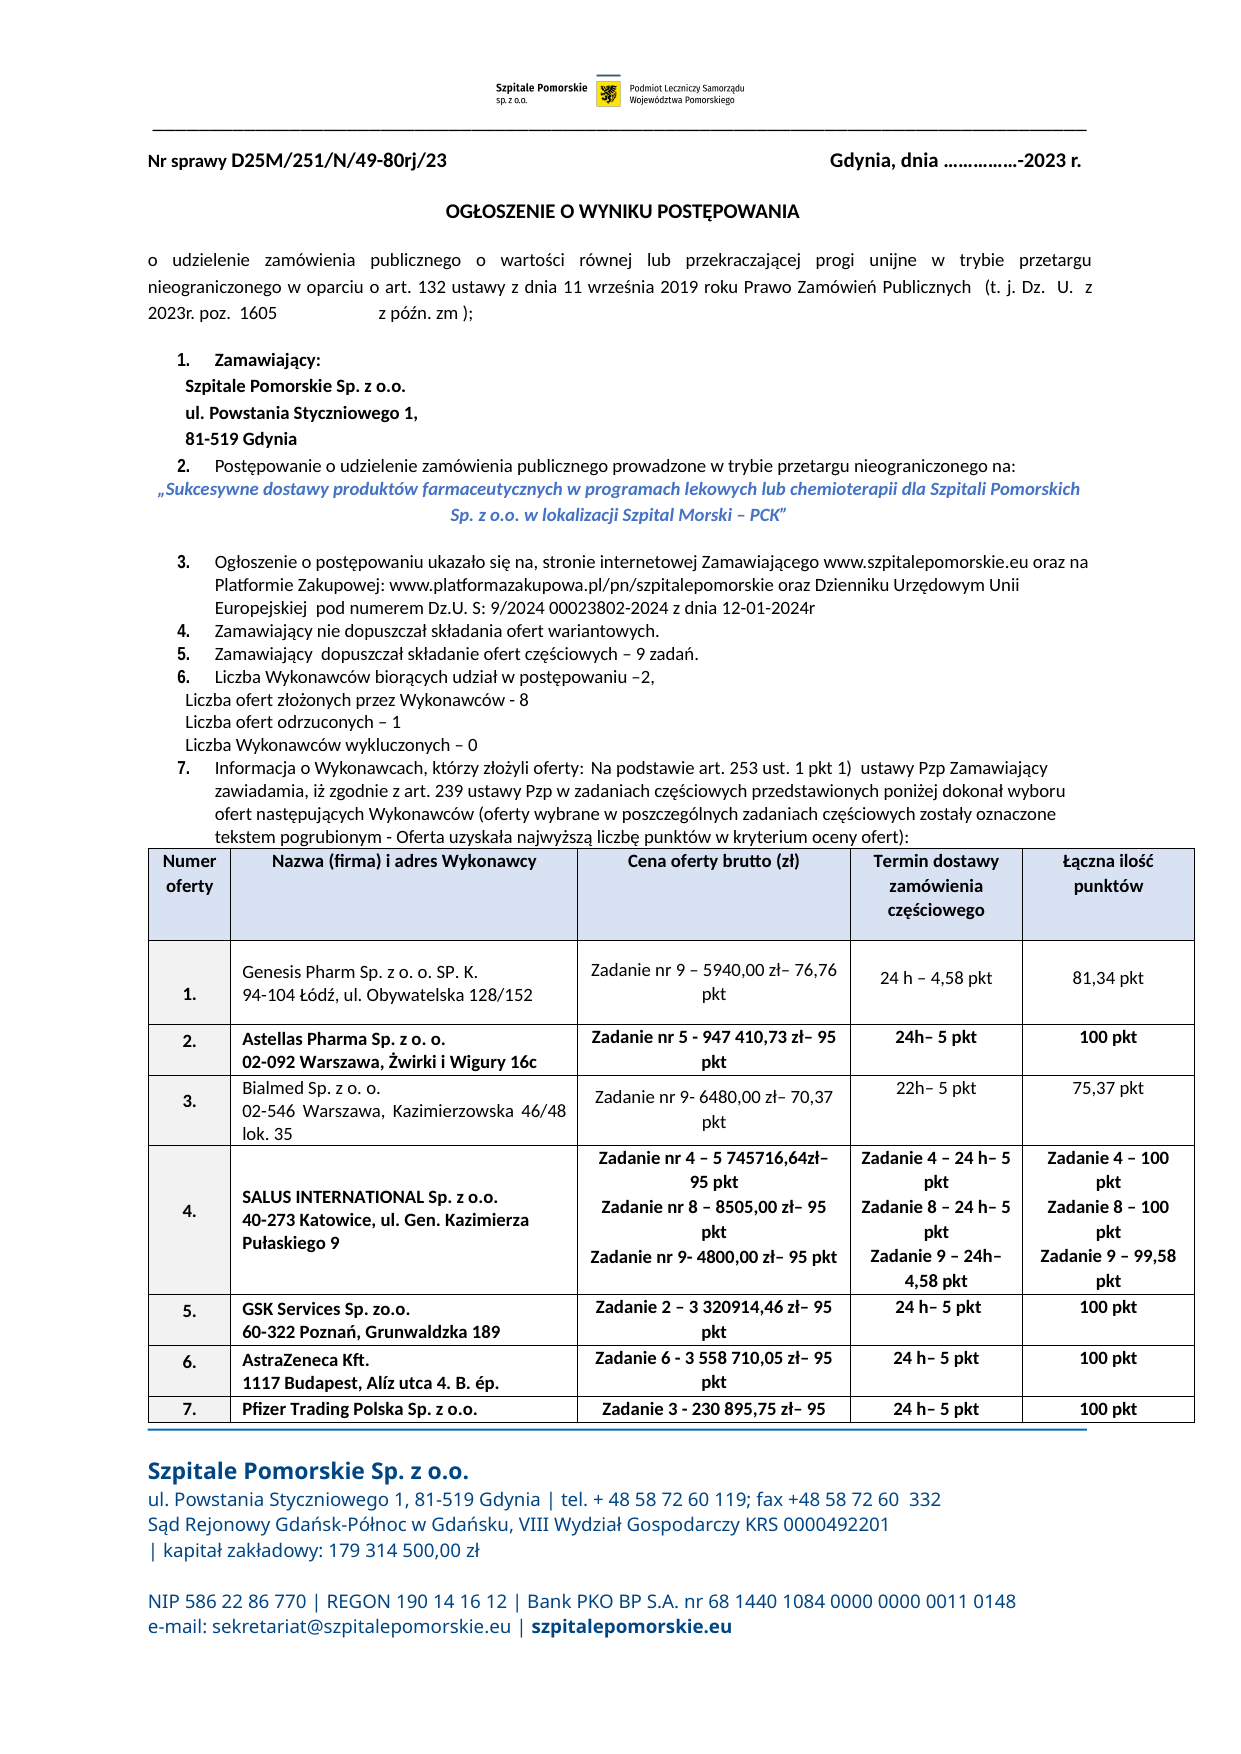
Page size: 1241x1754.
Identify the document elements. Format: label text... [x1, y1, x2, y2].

table_cell Zadanie nr 9- 6480,00 zł– 70,37 pkt [578, 1076, 850, 1145]
list Zamawiający dopuszczał składanie ofert częściowych – 9 zadań. [177, 642, 1093, 665]
table_cell 22h– 5 pkt [851, 1076, 1022, 1145]
table_cell 24 h– 5 pkt [851, 1397, 1022, 1422]
table_cell 24 h– 5 pkt [851, 1295, 1022, 1345]
table_cell Zadanie 4 – 100 pkt Zadanie 8 – 100 pkt Zadanie 9 – 99,58 pkt [1023, 1146, 1194, 1294]
text 81-519 Gdynia [185, 427, 1093, 450]
text Nr sprawy D25M/251/N/49-80rj/23 Gdynia, dnia ……………-2023 r. [148, 148, 1093, 173]
list Informacja o Wykonawcach, którzy złożyli oferty: Na podstawie art. 253 ust. 1 pkt 1) ustawy Pzp Zamawiający zawiadamia, iż zgodnie z art. 239 ustawy Pzp w zadaniach częściowych przedstawionych poniżej dokonał wyboru ofert następujących Wykonawców (oferty wybrane w poszczególnych zadaniach częściowych zostały oznaczone tekstem pogrubionym - Oferta uzyskała najwyższą liczbę punktów w kryterium oceny ofert): [177, 756, 1093, 848]
table_header Łączna ilość punktów [1023, 849, 1194, 940]
table_header Numer oferty [149, 849, 230, 940]
table_cell 100 pkt [1023, 1025, 1194, 1075]
table_header Termin dostawy zamówienia częściowego [851, 849, 1022, 940]
table_cell Astellas Pharma Sp. z o. o. 02-092 Warszawa, Żwirki i Wigury 16c [231, 1025, 577, 1075]
table_cell AstraZeneca Kft. 1117 Budapest, Alíz utca 4. B. ép. [231, 1346, 577, 1396]
list Liczba Wykonawców biorących udział w postępowaniu –2, [177, 665, 1093, 688]
table_cell Zadanie nr 4 – 5 745716,64zł– 95 pkt Zadanie nr 8 – 8505,00 zł– 95 pkt Zadanie nr 9- 4800,00 zł– 95 pkt [578, 1146, 850, 1294]
table_cell 100 pkt [1023, 1397, 1194, 1422]
table_cell 24 h– 5 pkt [851, 1346, 1022, 1396]
table_cell 81,34 pkt [1023, 941, 1194, 1024]
picture [495, 73, 745, 107]
table_cell 2. [149, 1025, 230, 1075]
table_cell 6. [149, 1346, 230, 1396]
table_cell 75,37 pkt [1023, 1076, 1194, 1145]
table_cell Zadanie nr 5 - 947 410,73 zł– 95 pkt [578, 1025, 850, 1075]
table_cell GSK Services Sp. zo.o. 60-322 Poznań, Grunwaldzka 189 [231, 1295, 577, 1345]
table_cell Zadanie 6 - 3 558 710,05 zł– 95 pkt [578, 1346, 850, 1396]
text ul. Powstania Styczniowego 1, [185, 401, 1093, 424]
table_cell 7. [149, 1397, 230, 1422]
text „Sukcesywne dostawy produktów farmaceutycznych w programach lekowych lub chemioterapii dla Szpitali Pomorskich Sp. z o.o. w lokalizacji Szpital Morski – PCK” [148, 477, 1093, 526]
list Postępowanie o udzielenie zamówienia publicznego prowadzone w trybie przetargu nieograniczonego na: [177, 454, 1093, 477]
table_cell 100 pkt [1023, 1346, 1194, 1396]
list Ogłoszenie o postępowaniu ukazało się na, stronie internetowej Zamawiającego www.szpitalepomorskie.eu oraz na Platformie Zakupowej: www.platformazakupowa.pl/pn/szpitalepomorskie oraz Dzienniku Urzędowym Unii Europejskiej pod numerem Dz.U. S: 9/2024 00023802-2024 z dnia 12-01-2024r [177, 550, 1093, 619]
text OGŁOSZENIE O WYNIKU POSTĘPOWANIA [148, 198, 1093, 223]
table_cell 100 pkt [1023, 1295, 1194, 1345]
table_cell 5. [149, 1295, 230, 1345]
list Liczba Wykonawców wykluczonych – 0 [185, 733, 1093, 756]
table_cell Zadanie nr 9 – 5940,00 zł– 76,76 pkt [578, 941, 850, 1024]
list Zamawiający nie dopuszczał składania ofert wariantowych. [177, 619, 1093, 642]
table_header Nazwa (firma) i adres Wykonawcy [231, 849, 577, 940]
table_cell SALUS INTERNATIONAL Sp. z o.o. 40-273 Katowice, ul. Gen. Kazimierza Pułaskiego 9 [231, 1146, 577, 1294]
table_cell 3. [149, 1076, 230, 1145]
table_cell 24 h – 4,58 pkt [851, 941, 1022, 1024]
text Szpitale Pomorskie Sp. z o.o. [185, 375, 1093, 398]
table_cell 1. [149, 941, 230, 1024]
table_cell Genesis Pharm Sp. z o. o. SP. K. 94-104 Łódź, ul. Obywatelska 128/152 [231, 941, 577, 1024]
list Liczba ofert złożonych przez Wykonawców - 8 [185, 688, 1093, 711]
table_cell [231, 1397, 577, 1422]
table_cell 4. [149, 1146, 230, 1294]
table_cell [578, 1397, 850, 1422]
table_cell Zadanie 4 – 24 h– 5 pkt Zadanie 8 – 24 h– 5 pkt Zadanie 9 – 24h– 4,58 pkt [851, 1146, 1022, 1294]
list Liczba ofert odrzuconych – 1 [185, 711, 1093, 733]
table_header Cena oferty brutto (zł) [578, 849, 850, 940]
table_cell 24h– 5 pkt [851, 1025, 1022, 1075]
table_cell Zadanie 2 – 3 320914,46 zł– 95 pkt [578, 1295, 850, 1345]
table_cell Bialmed Sp. z o. o. 02-546 Warszawa, Kazimierzowska 46/48 lok. 35 [231, 1076, 577, 1145]
list Zamawiający: [177, 348, 1093, 371]
text o udzielenie zamówienia publicznego o wartości równej lub przekraczającej progi unijne w trybie przetargu nieograniczonego w oparciu o art. 132 ustawy z dnia 11 września 2019 roku Prawo Zamówień Publicznych (t. j. Dz. U. z 2023r. poz. 1605 z późn. zm ); [148, 248, 1093, 324]
